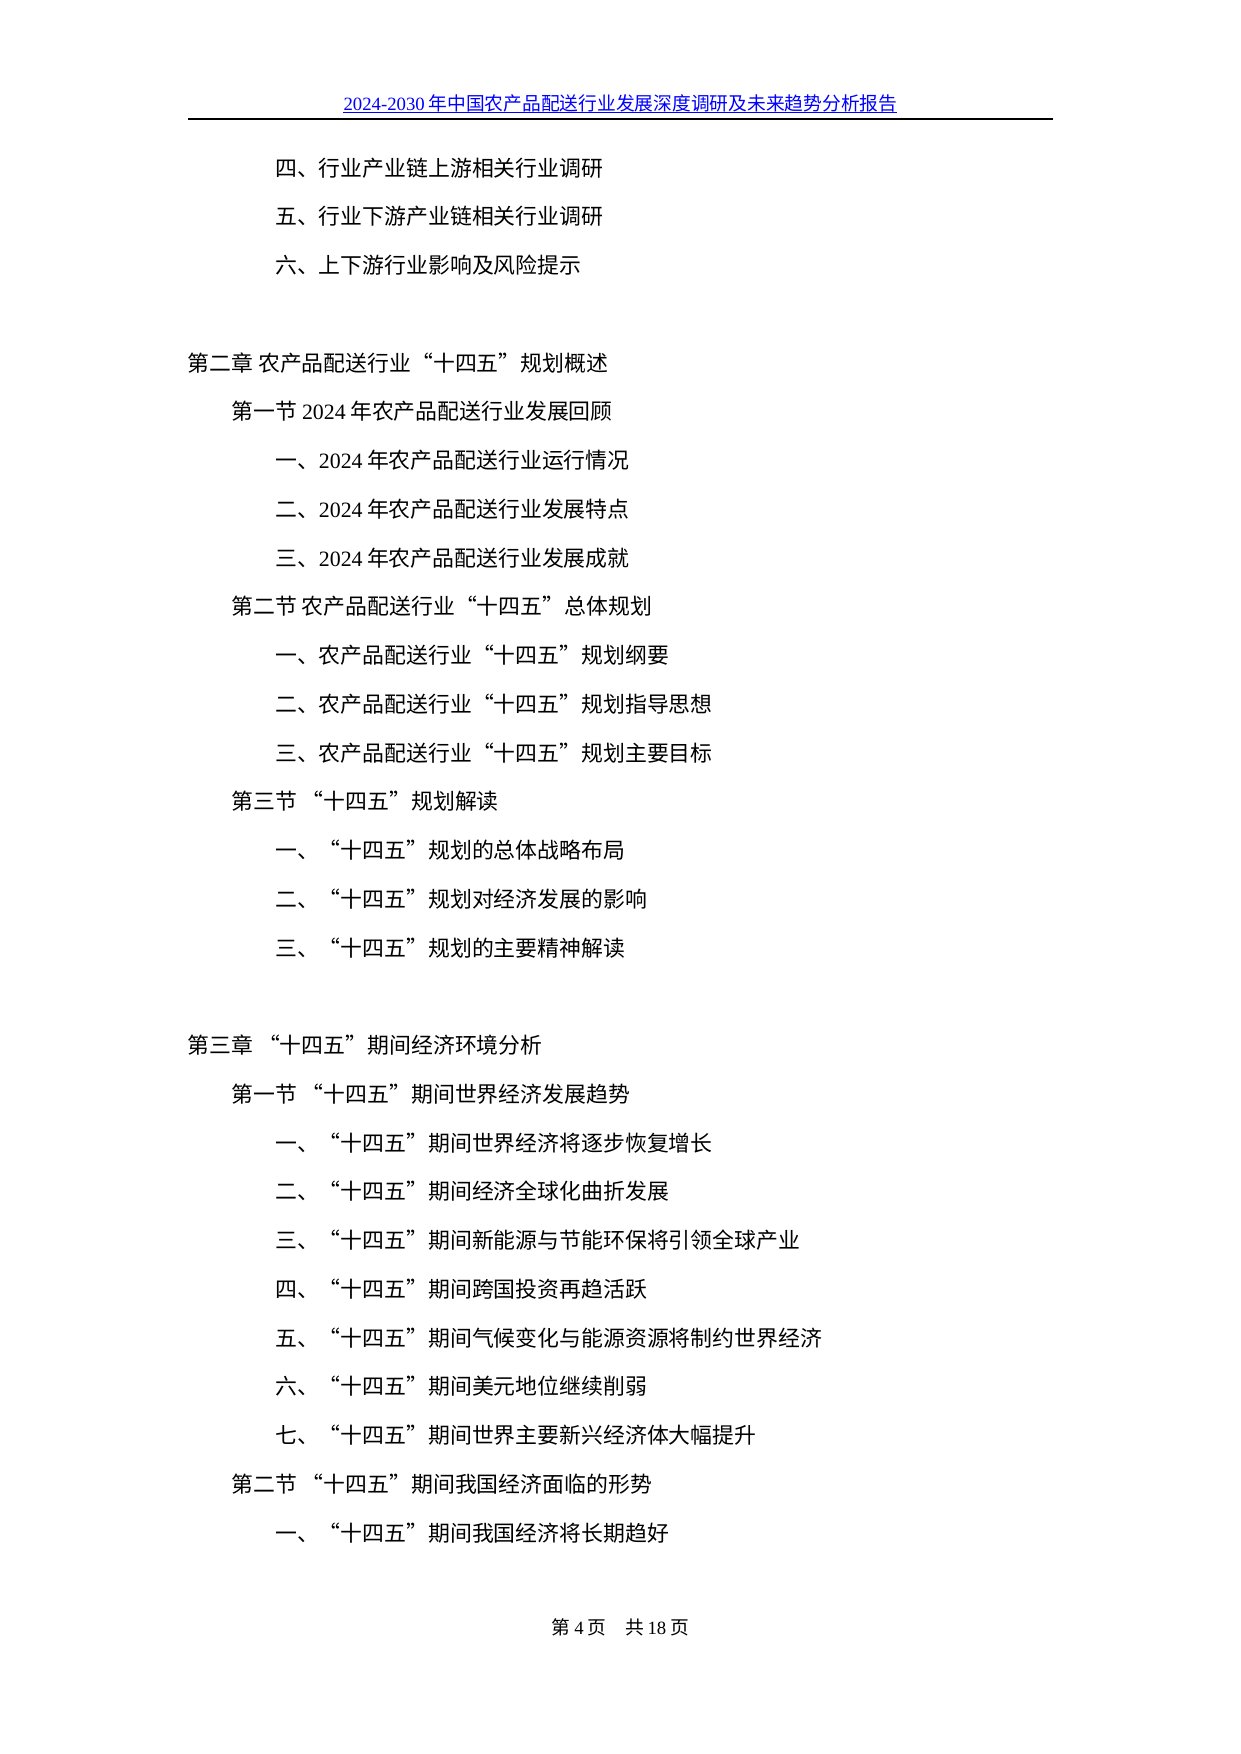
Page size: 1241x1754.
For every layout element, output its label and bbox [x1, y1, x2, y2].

text [187, 150, 1053, 1548]
